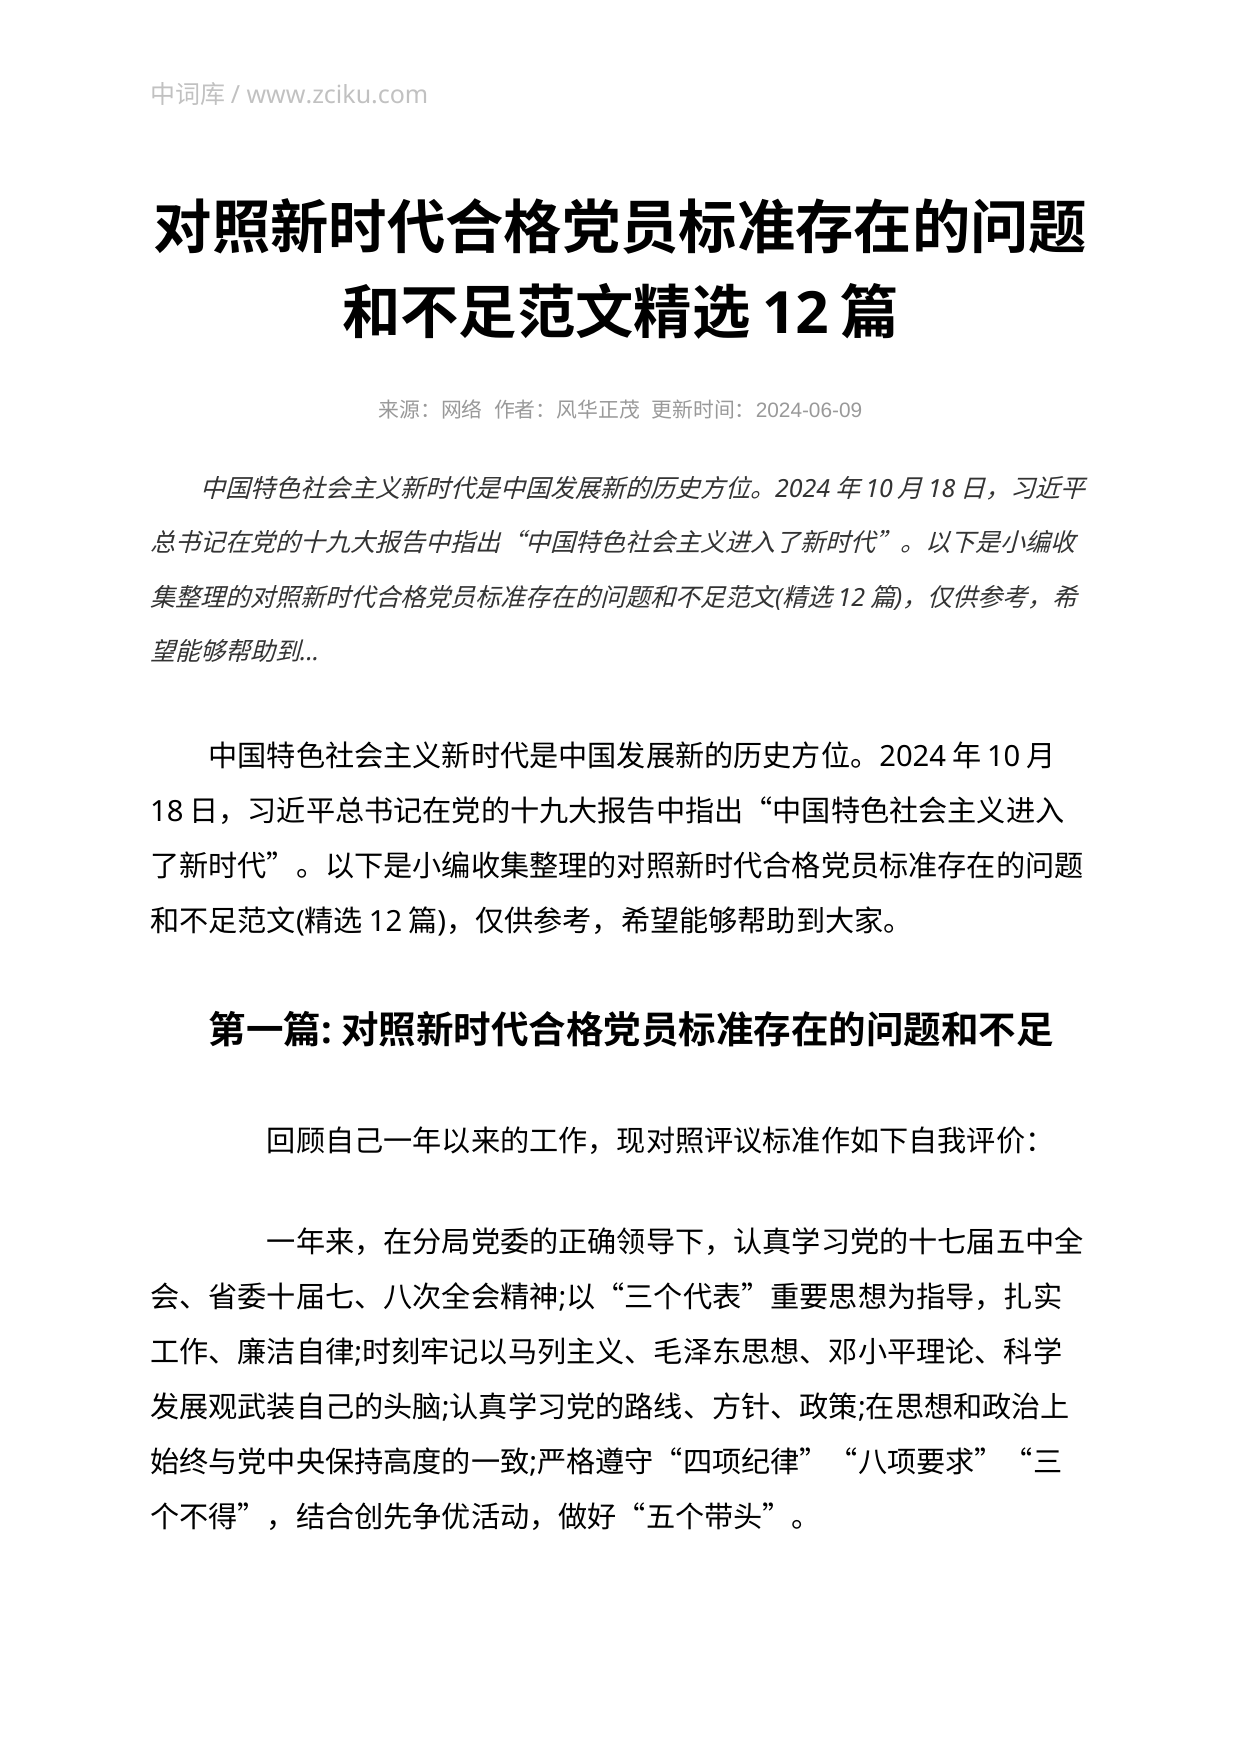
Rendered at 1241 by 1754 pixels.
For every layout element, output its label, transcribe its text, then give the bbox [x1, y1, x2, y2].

text 中国特色社会主义新时代是中国发展新的历史方位。2024年10月18日，习近平总书记在党的十九大报告中指出“中国特色社会主义进入了新时代”。以下是小编收集整理的对照新时代合格党员标准存在的问题和不足范文(精选12篇)，仅供参考，希望能够帮助到... [150, 468, 1090, 668]
subtitle 对照新时代合格党员标准存在的问题和不足范文精选12篇 [150, 181, 1090, 351]
text 一年来，在分局党委的正确领导下，认真学习党的十七届五中全会、省委十届七、八次全会精神;以“三个代表”重要思想为指导，扎实工作、廉洁自律;时刻牢记以马列主义、毛泽东思想、邓小平理论、科学发展观武装自己的头脑;认真学习党的路线、方针、政策;在思想和政治上始终与党中央保持高度的一致;严格遵守“四项纪律”“八项要求”“三个不得”，结合创先争优活动，做好“五个带头”。 [150, 1219, 1090, 1536]
text 中国特色社会主义新时代是中国发展新的历史方位。2024年10月18日，习近平总书记在党的十九大报告中指出“中国特色社会主义进入了新时代”。以下是小编收集整理的对照新时代合格党员标准存在的问题和不足范文(精选12篇)，仅供参考，希望能够帮助到大家。 [150, 733, 1090, 940]
text 来源：网络 作者：风华正茂 更新时间：2024-06-09 [150, 397, 1090, 421]
text 回顾自己一年以来的工作，现对照评议标准作如下自我评价： [150, 1117, 1090, 1159]
text 第一篇: 对照新时代合格党员标准存在的问题和不足 [150, 999, 1090, 1054]
